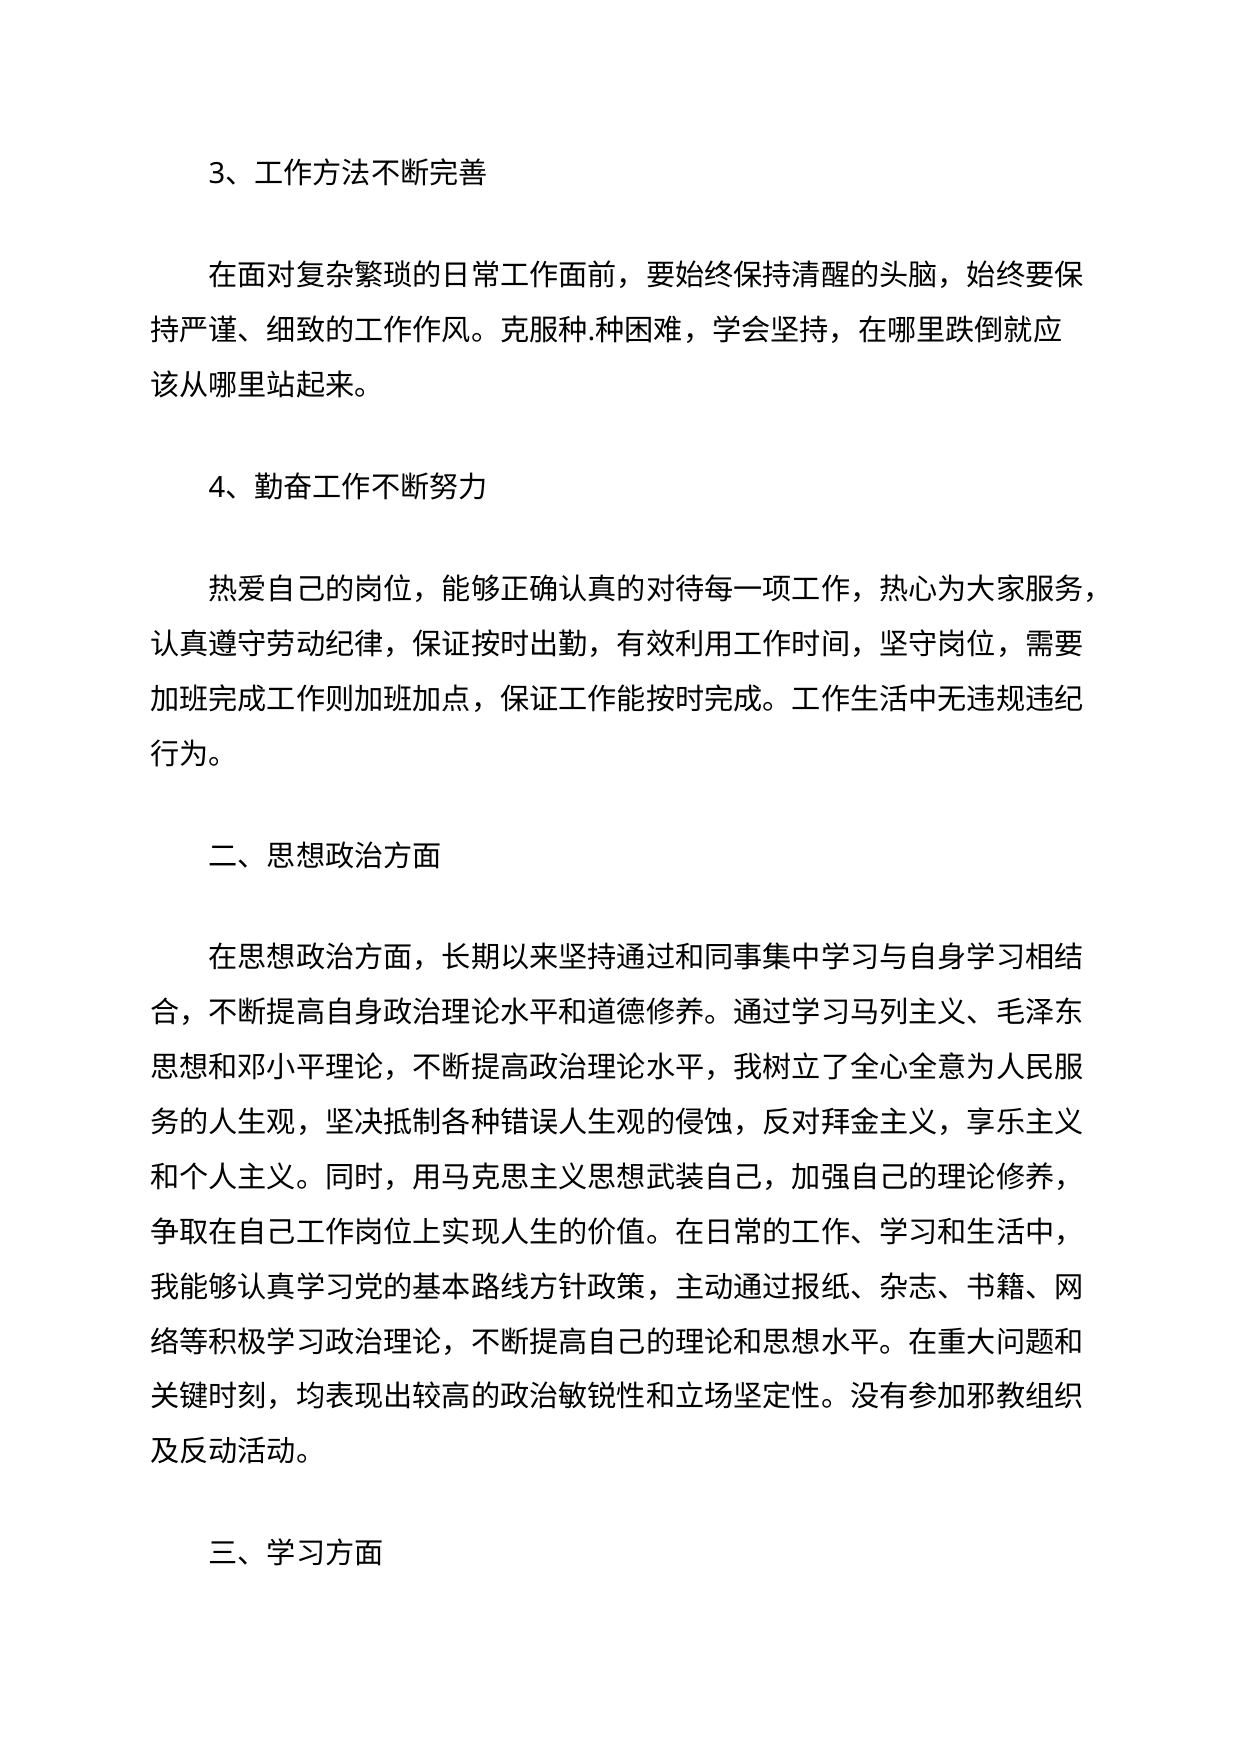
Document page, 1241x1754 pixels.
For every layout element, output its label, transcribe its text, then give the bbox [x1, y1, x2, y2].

text 3、工作方法不断完善 [150, 150, 1090, 192]
text 二、思想政治方面 [150, 832, 1090, 874]
text 热爱自己的岗位，能够正确认真的对待每一项工作，热心为大家服务，认真遵守劳动纪律，保证按时出勤，有效利用工作时间，坚守岗位，需要加班完成工作则加班加点，保证工作能按时完成。工作生活中无违规违纪行为。 [150, 566, 1090, 773]
text 在思想政治方面，长期以来坚持通过和同事集中学习与自身学习相结合，不断提高自身政治理论水平和道德修养。通过学习马列主义、毛泽东思想和邓小平理论，不断提高政治理论水平，我树立了全心全意为人民服务的人生观，坚决抵制各种错误人生观的侵蚀，反对拜金主义，享乐主义和个人主义。同时，用马克思主义思想武装自己，加强自己的理论修养，争取在自己工作岗位上实现人生的价值。在日常的工作、学习和生活中，我能够认真学习党的基本路线方针政策，主动通过报纸、杂志、书籍、网络等积极学习政治理论，不断提高自己的理论和思想水平。在重大问题和关键时刻，均表现出较高的政治敏锐性和立场坚定性。没有参加邪教组织及反动活动。 [150, 934, 1090, 1470]
text 三、学习方面 [150, 1530, 1090, 1572]
text 4、勤奋工作不断努力 [150, 464, 1090, 506]
text 在面对复杂繁琐的日常工作面前，要始终保持清醒的头脑，始终要保持严谨、细致的工作作风。克服种.种困难，学会坚持，在哪里跌倒就应该从哪里站起来。 [150, 252, 1090, 404]
